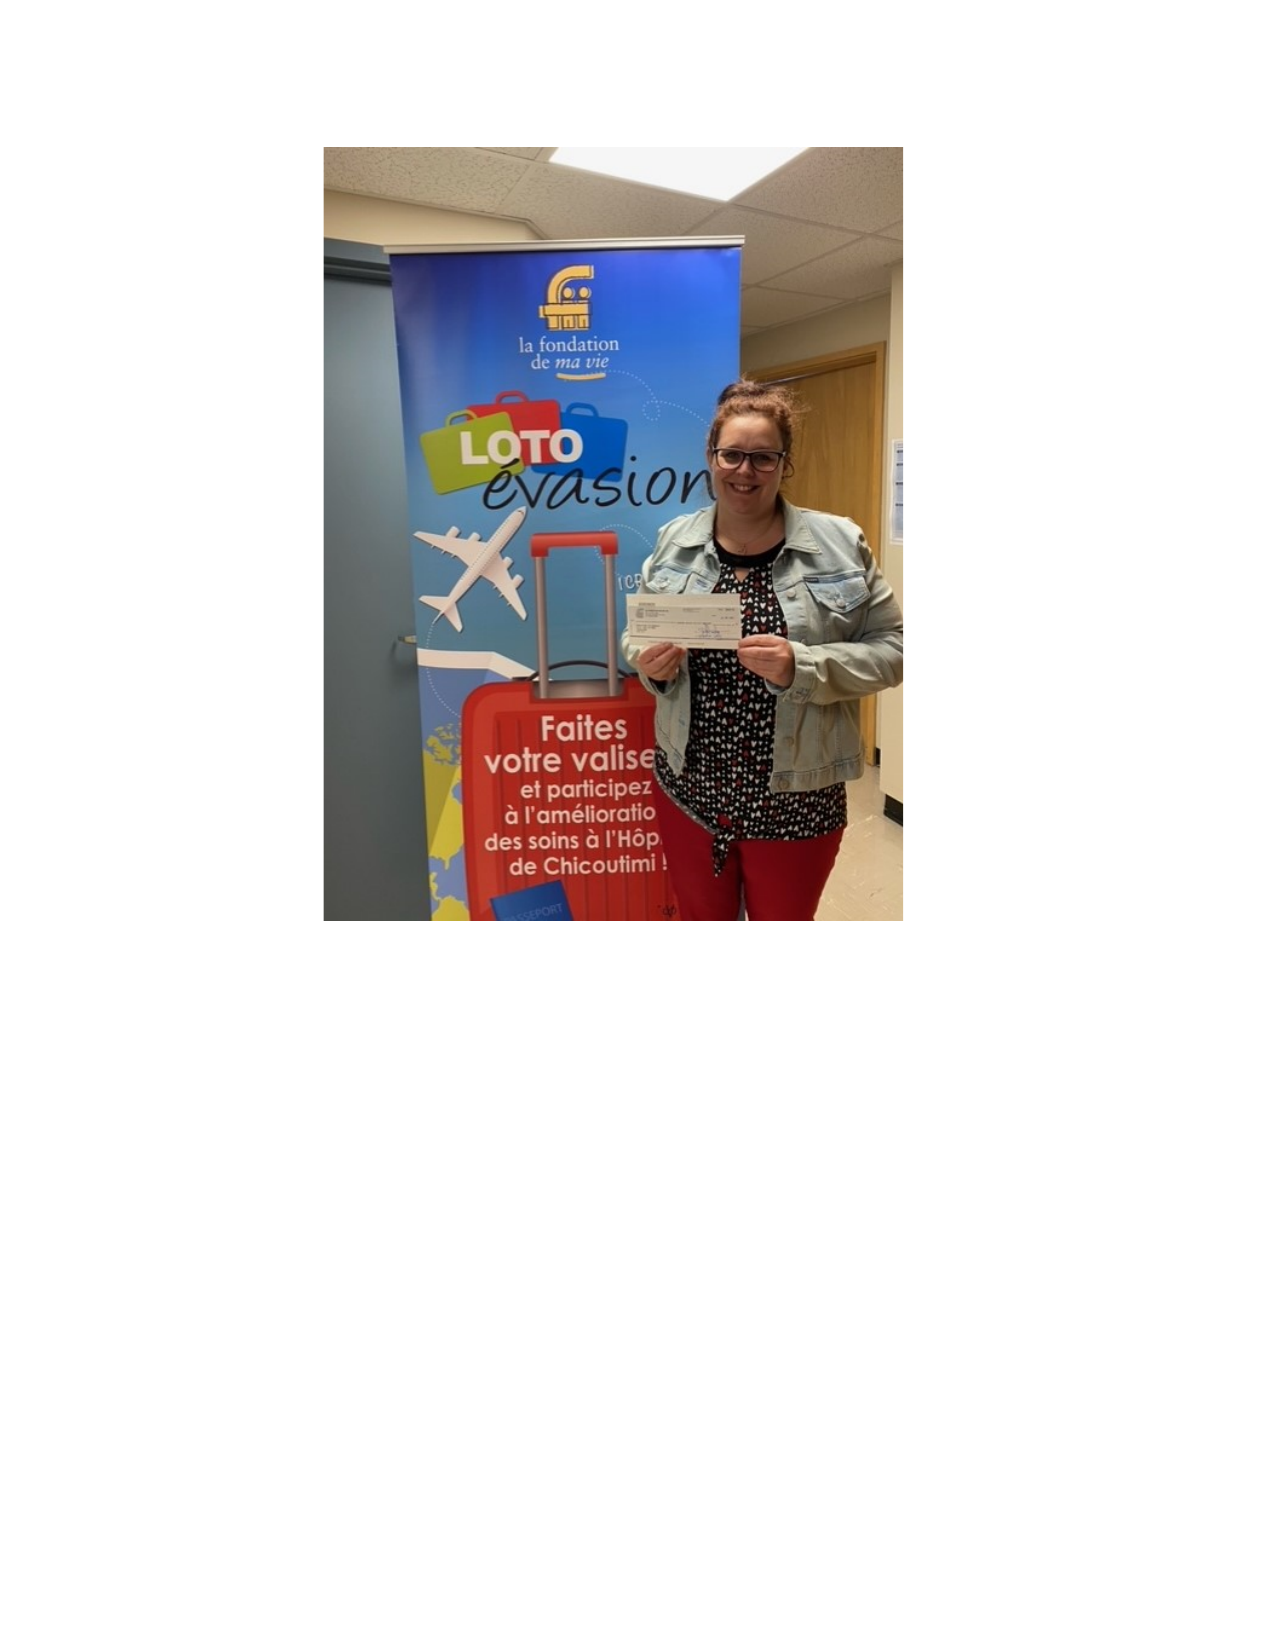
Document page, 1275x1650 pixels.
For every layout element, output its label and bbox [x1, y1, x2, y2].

picture [323, 147, 904, 921]
